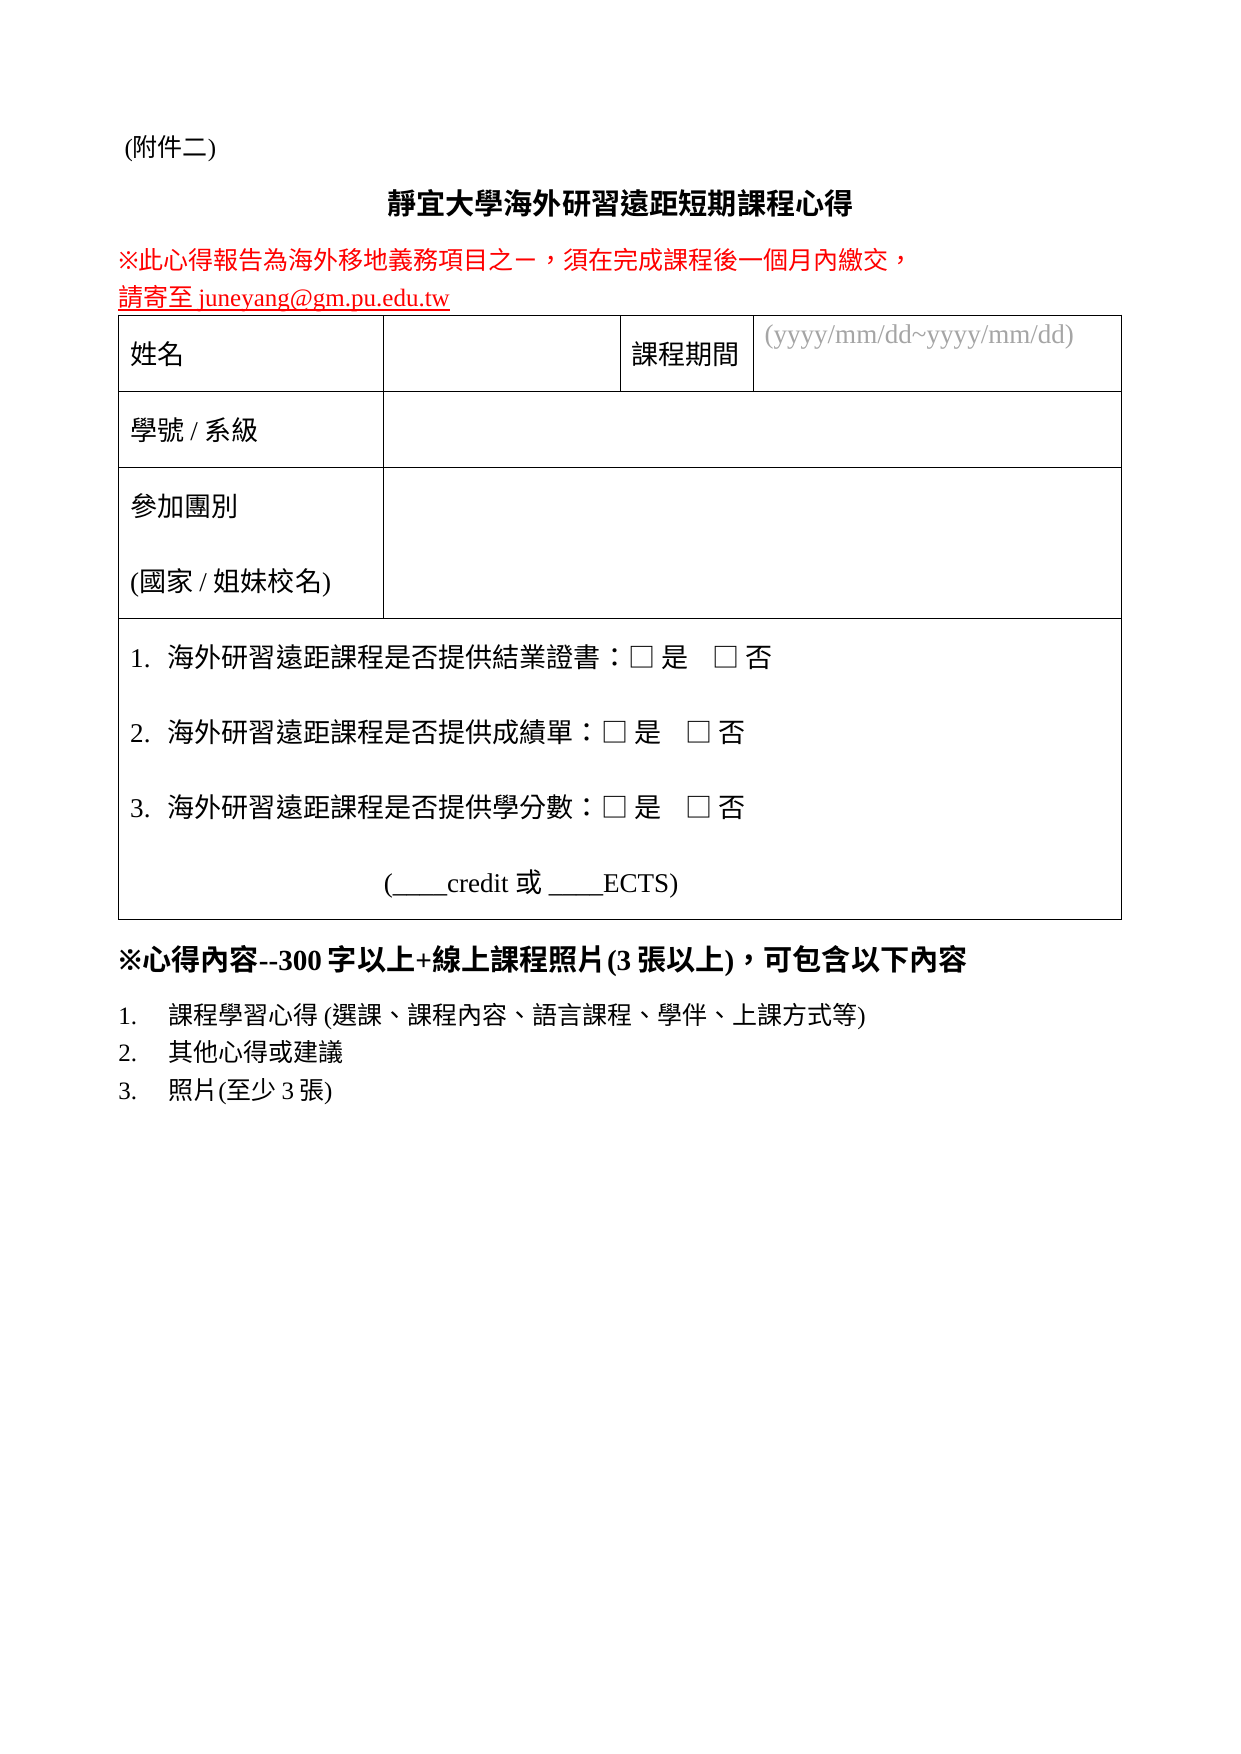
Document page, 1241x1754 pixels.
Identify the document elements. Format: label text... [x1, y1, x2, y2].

table_cell 參加團別 (國家 / 姐妹校名) [119, 468, 383, 618]
text 靜宜大學海外研習遠距短期課程心得 [118, 164, 1122, 239]
text (附件二) [118, 127, 1122, 164]
table_header 姓名 [119, 316, 383, 391]
table_header [384, 316, 620, 391]
text 請寄至juneyang@gm.pu.edu.tw [118, 277, 1122, 314]
list 照片(至少3張) [118, 1070, 1122, 1107]
table_cell 學號 / 系級 [119, 392, 383, 467]
list 其他心得或建議 [118, 1032, 1122, 1070]
table_header 課程期間 [621, 316, 753, 391]
table_cell [384, 468, 1121, 618]
table_cell 海外研習遠距課程是否提供結業證書：□ 是 □ 否 海外研習遠距課程是否提供成績單：□ 是 □ 否 海外研習遠距課程是否提供學分數：□ 是 □ 否 (____credit 或 ____ECTS) [119, 619, 1121, 919]
text ※此心得報告為海外移地義務項目之ㄧ，須在完成課程後一個月內繳交， [118, 239, 1122, 277]
table_header (yyyy/mm/dd~yyyy/mm/dd) [754, 316, 1121, 391]
text ※心得內容--300字以上+線上課程照片(3張以上)，可包含以下內容 [118, 920, 1122, 995]
list 課程學習心得 (選課、課程內容、語言課程、學伴、上課方式等) [118, 995, 1122, 1032]
table_cell [384, 392, 1121, 467]
